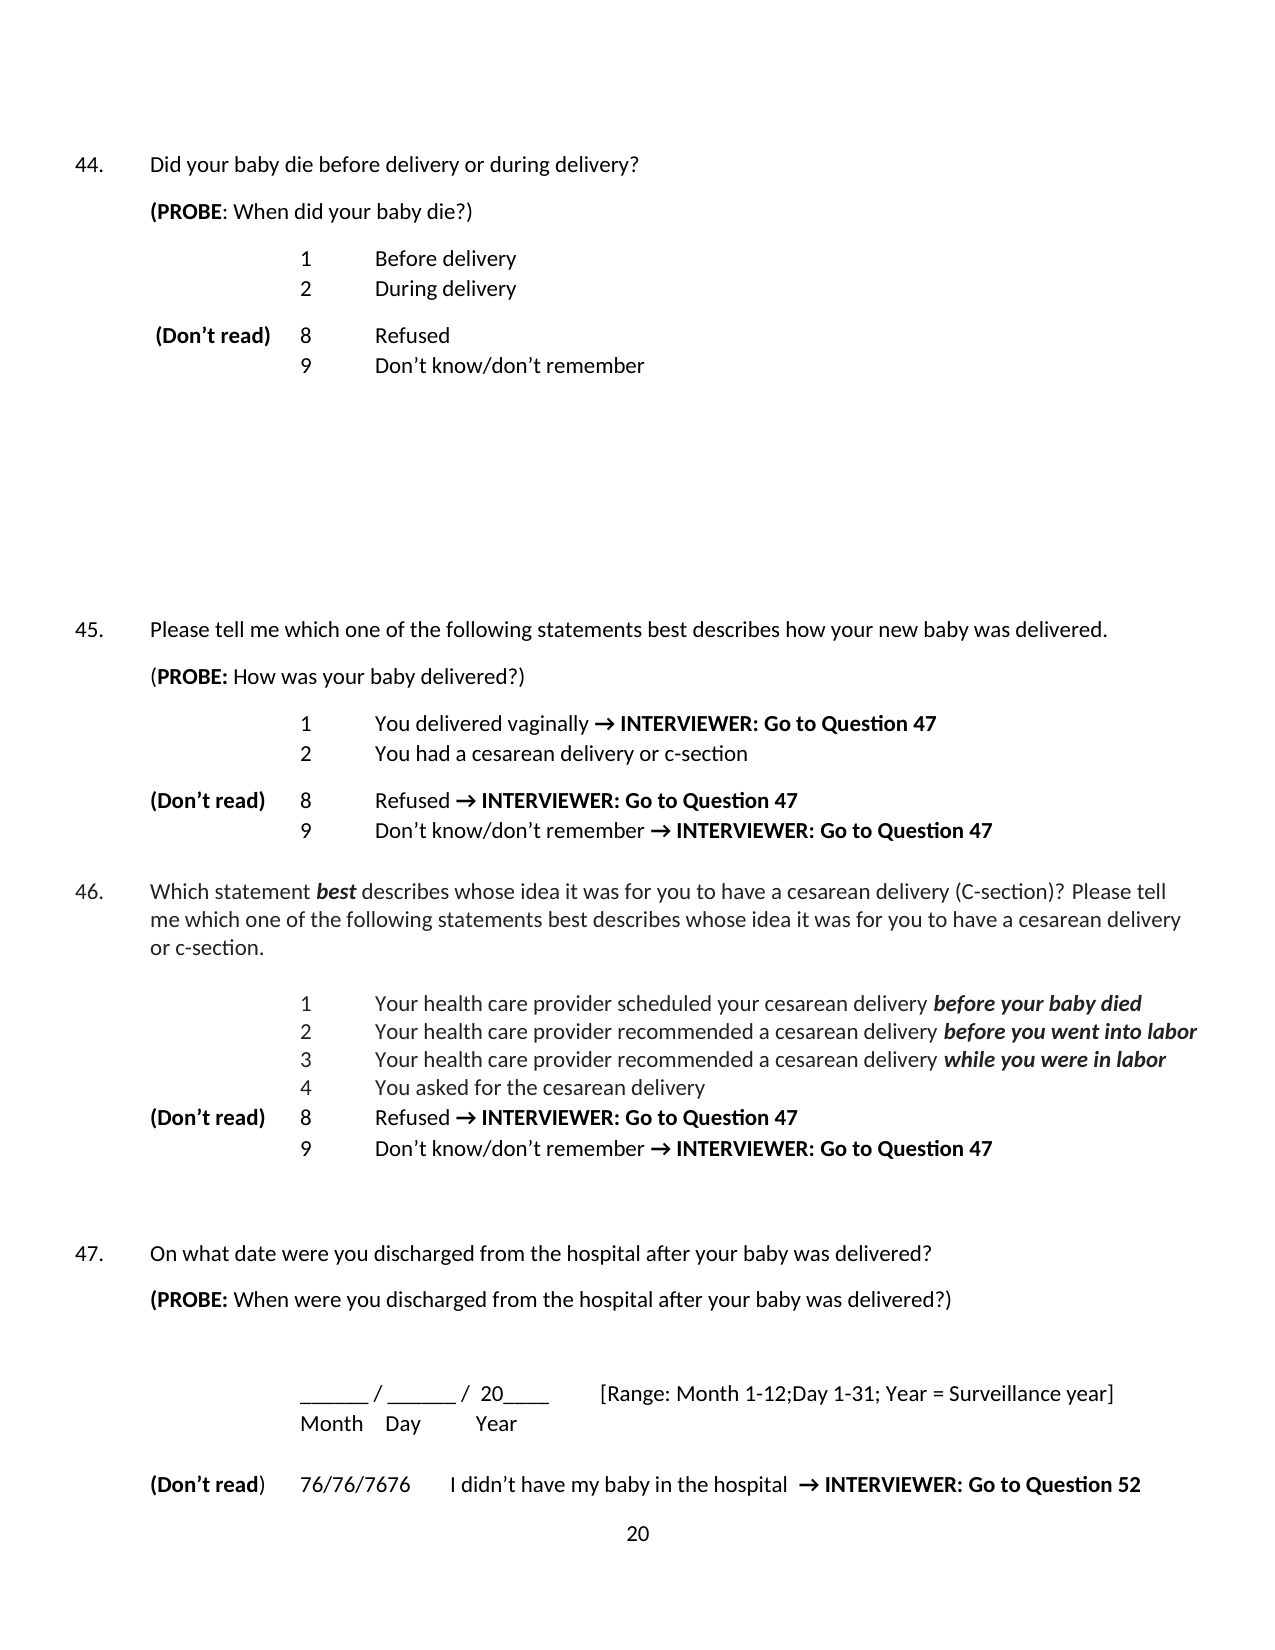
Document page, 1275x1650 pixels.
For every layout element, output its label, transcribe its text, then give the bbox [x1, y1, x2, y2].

text 2 You had a cesarean delivery or c-section [225, 739, 1200, 768]
text (Don’t read) 8 Refused [75, 321, 1200, 349]
text (Don’t read) 8 Refused → INTERVIEWER: Go to Question 47 [75, 786, 1200, 814]
text (Don’t read) 76/76/7676 I didn’t have my baby in the hospital → INTERVIEWER: Go to Question 52 [75, 1470, 1200, 1498]
text 45. Please tell me which one of the following statements best describes how your new baby was delivered. [75, 616, 1200, 644]
text 9 Don’t know/don’t remember → INTERVIEWER: Go to Question 47 [225, 1134, 1200, 1162]
text ______ / ______ / 20____ [Range: Month 1-12;Day 1-31; Year = Surveillance year] [112, 1379, 1200, 1407]
text 1 Before delivery [225, 244, 1200, 272]
text 44. Did your baby die before delivery or during delivery? [75, 150, 1200, 178]
text 2 Your health care provider recommended a cesarean delivery before you went into labor [75, 1017, 1200, 1045]
text 3 Your health care provider recommended a cesarean delivery while you were in labor [75, 1045, 1200, 1073]
text 2 During delivery [225, 274, 1200, 302]
text (PROBE: When were you discharged from the hospital after your baby was delivered?) [150, 1286, 1200, 1314]
text 1 Your health care provider scheduled your cesarean delivery before your baby died [75, 989, 1200, 1017]
text 1 You delivered vaginally → INTERVIEWER: Go to Question 47 [225, 709, 1200, 737]
text (Don’t read) 8 Refused → INTERVIEWER: Go to Question 47 [75, 1103, 1200, 1131]
text (PROBE: When did your baby die?) [75, 197, 1200, 225]
text Month Day Year [300, 1409, 1200, 1438]
text 47. On what date were you discharged from the hospital after your baby was delivered? [75, 1239, 1200, 1267]
text (PROBE: How was your baby delivered?) [75, 662, 1200, 691]
text 4 You asked for the cesarean delivery [75, 1073, 1200, 1101]
text 9 Don’t know/don’t remember [225, 351, 1200, 379]
text 9 Don’t know/don’t remember → INTERVIEWER: Go to Question 47 [225, 817, 1200, 845]
text 46. Which statement best describes whose idea it was for you to have a cesarean delivery (C-section)? Please tell me which one of the following statements best describes whose idea it was for you to have a cesarean delivery or c-section. [75, 877, 1200, 961]
